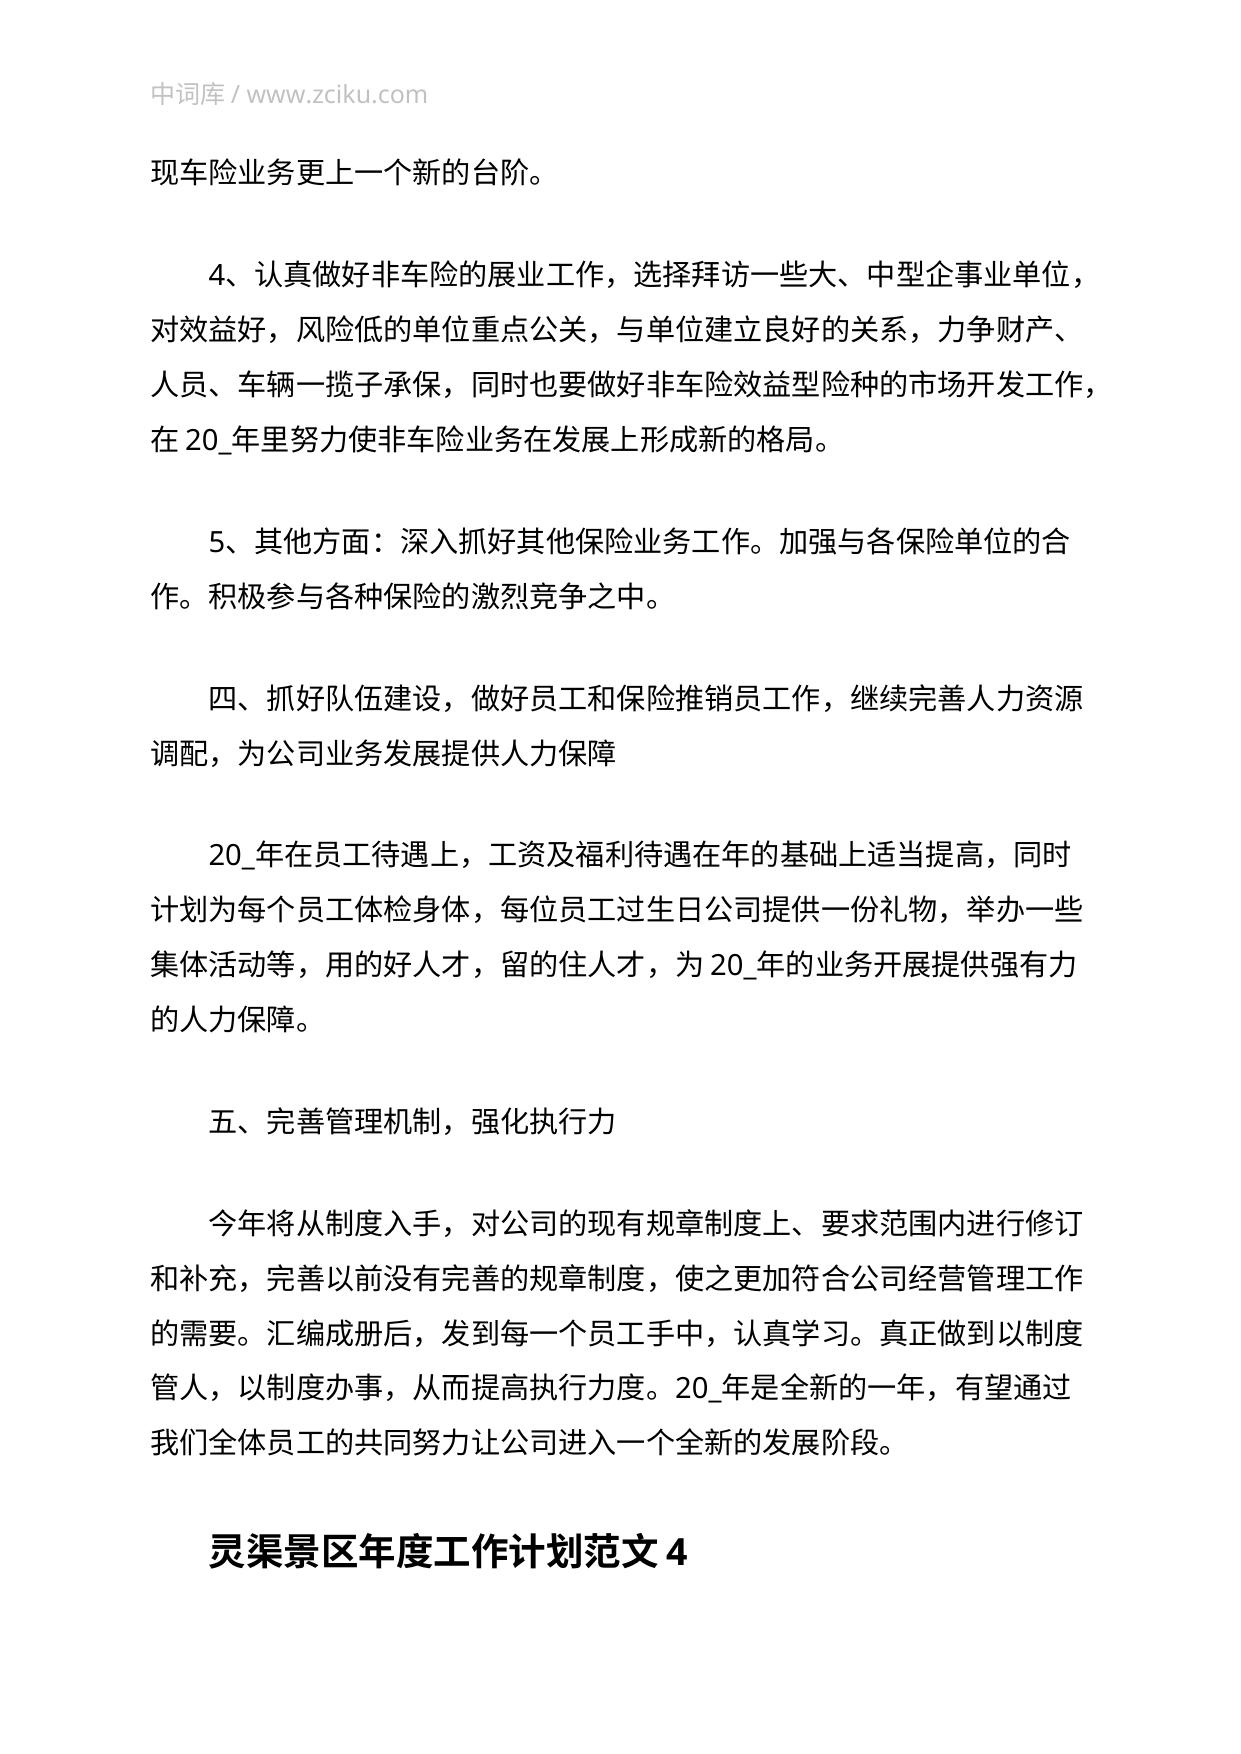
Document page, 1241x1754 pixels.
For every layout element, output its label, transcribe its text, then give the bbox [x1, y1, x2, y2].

text 四、抓好队伍建设，做好员工和保险推销员工作，继续完善人力资源调配，为公司业务发展提供人力保障 [150, 675, 1090, 772]
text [150, 150, 1090, 192]
text 4、认真做好非车险的展业工作，选择拜访一些大、中型企事业单位，对效益好，风险低的单位重点公关，与单位建立良好的关系，力争财产、人员、车辆一揽子承保，同时也要做好非车险效益型险种的市场开发工作，在20_年里努力使非车险业务在发展上形成新的格局。 [150, 252, 1090, 459]
text 五、完善管理机制，强化执行力 [150, 1099, 1090, 1141]
text 今年将从制度入手，对公司的现有规章制度上、要求范围内进行修订和补充，完善以前没有完善的规章制度，使之更加符合公司经营管理工作的需要。汇编成册后，发到每一个员工手中，认真学习。真正做到以制度管人，以制度办事，从而提高执行力度。20_年是全新的一年，有望通过我们全体员工的共同努力让公司进入一个全新的发展阶段。 [150, 1200, 1090, 1462]
text 5、其他方面：深入抓好其他保险业务工作。加强与各保险单位的合作。积极参与各种保险的激烈竞争之中。 [150, 518, 1090, 616]
text 灵渠景区年度工作计划范文4 [150, 1522, 1090, 1576]
text 20_年在员工待遇上，工资及福利待遇在年的基础上适当提高，同时计划为每个员工体检身体，每位员工过生日公司提供一份礼物，举办一些集体活动等，用的好人才，留的住人才，为20_年的业务开展提供强有力的人力保障。 [150, 832, 1090, 1039]
